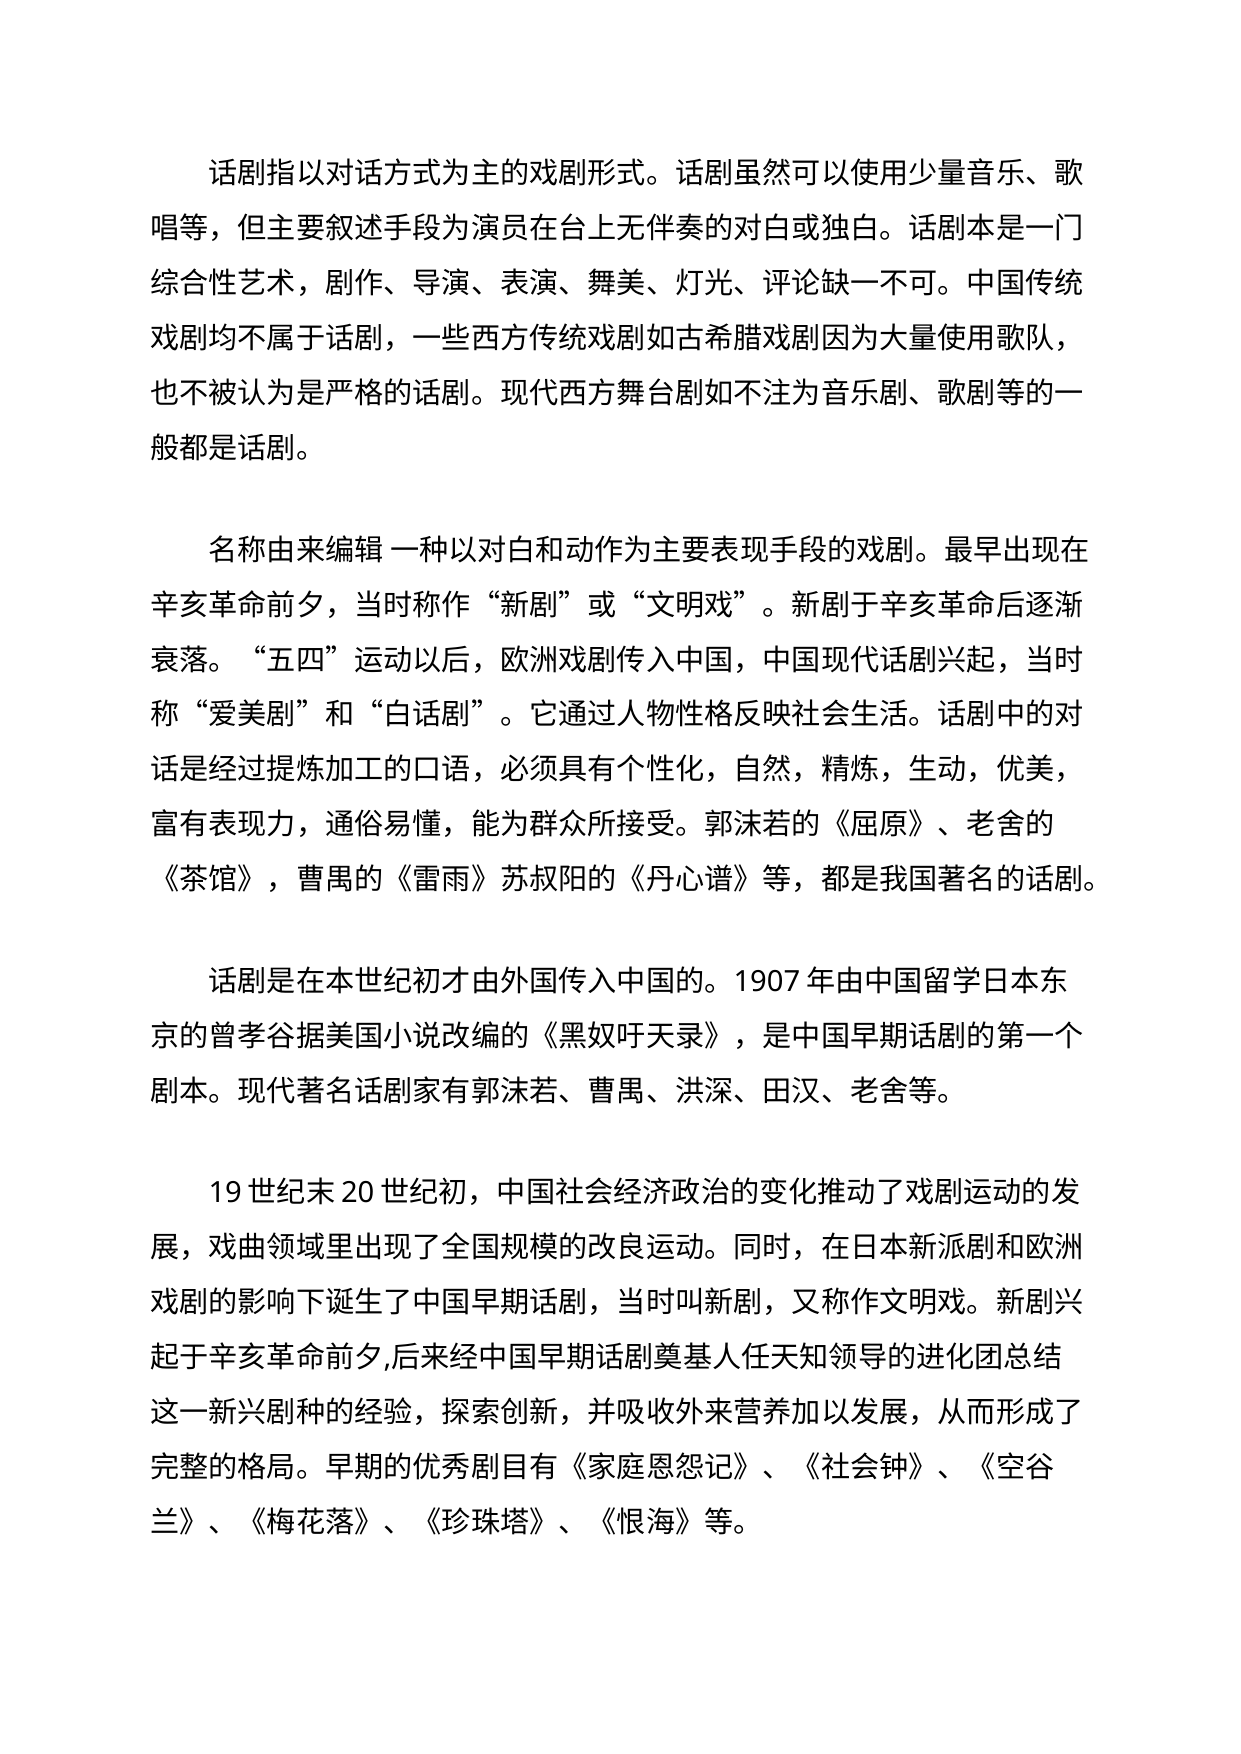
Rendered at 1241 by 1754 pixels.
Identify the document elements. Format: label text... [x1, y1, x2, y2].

text 名称由来编辑 一种以对白和动作为主要表现手段的戏剧。最早出现在辛亥革命前夕，当时称作“新剧”或“文明戏”。新剧于辛亥革命后逐渐衰落。“五四”运动以后，欧洲戏剧传入中国，中国现代话剧兴起，当时称“爱美剧”和“白话剧”。它通过人物性格反映社会生活。话剧中的对话是经过提炼加工的口语，必须具有个性化，自然，精炼，生动，优美，富有表现力，通俗易懂，能为群众所接受。郭沫若的《屈原》、老舍的《茶馆》，曹禺的《雷雨》苏叔阳的《丹心谱》等，都是我国著名的话剧。 [150, 526, 1090, 898]
text 话剧指以对话方式为主的戏剧形式。话剧虽然可以使用少量音乐、歌唱等，但主要叙述手段为演员在台上无伴奏的对白或独白。话剧本是一门综合性艺术，剧作、导演、表演、舞美、灯光、评论缺一不可。中国传统戏剧均不属于话剧，一些西方传统戏剧如古希腊戏剧因为大量使用歌队，也不被认为是严格的话剧。现代西方舞台剧如不注为音乐剧、歌剧等的一般都是话剧。 [150, 150, 1090, 467]
text 19世纪末20世纪初，中国社会经济政治的变化推动了戏剧运动的发展，戏曲领域里出现了全国规模的改良运动。同时，在日本新派剧和欧洲戏剧的影响下诞生了中国早期话剧，当时叫新剧，又称作文明戏。新剧兴起于辛亥革命前夕,后来经中国早期话剧奠基人任天知领导的进化团总结这一新兴剧种的经验，探索创新，并吸收外来营养加以发展，从而形成了完整的格局。早期的优秀剧目有《家庭恩怨记》、《社会钟》、《空谷兰》、《梅花落》、《珍珠塔》、《恨海》等。 [150, 1169, 1090, 1541]
text 话剧是在本世纪初才由外国传入中国的。1907年由中国留学日本东京的曾孝谷据美国小说改编的《黑奴吁天录》，是中国早期话剧的第一个剧本。现代著名话剧家有郭沫若、曹禺、洪深、田汉、老舍等。 [150, 957, 1090, 1109]
